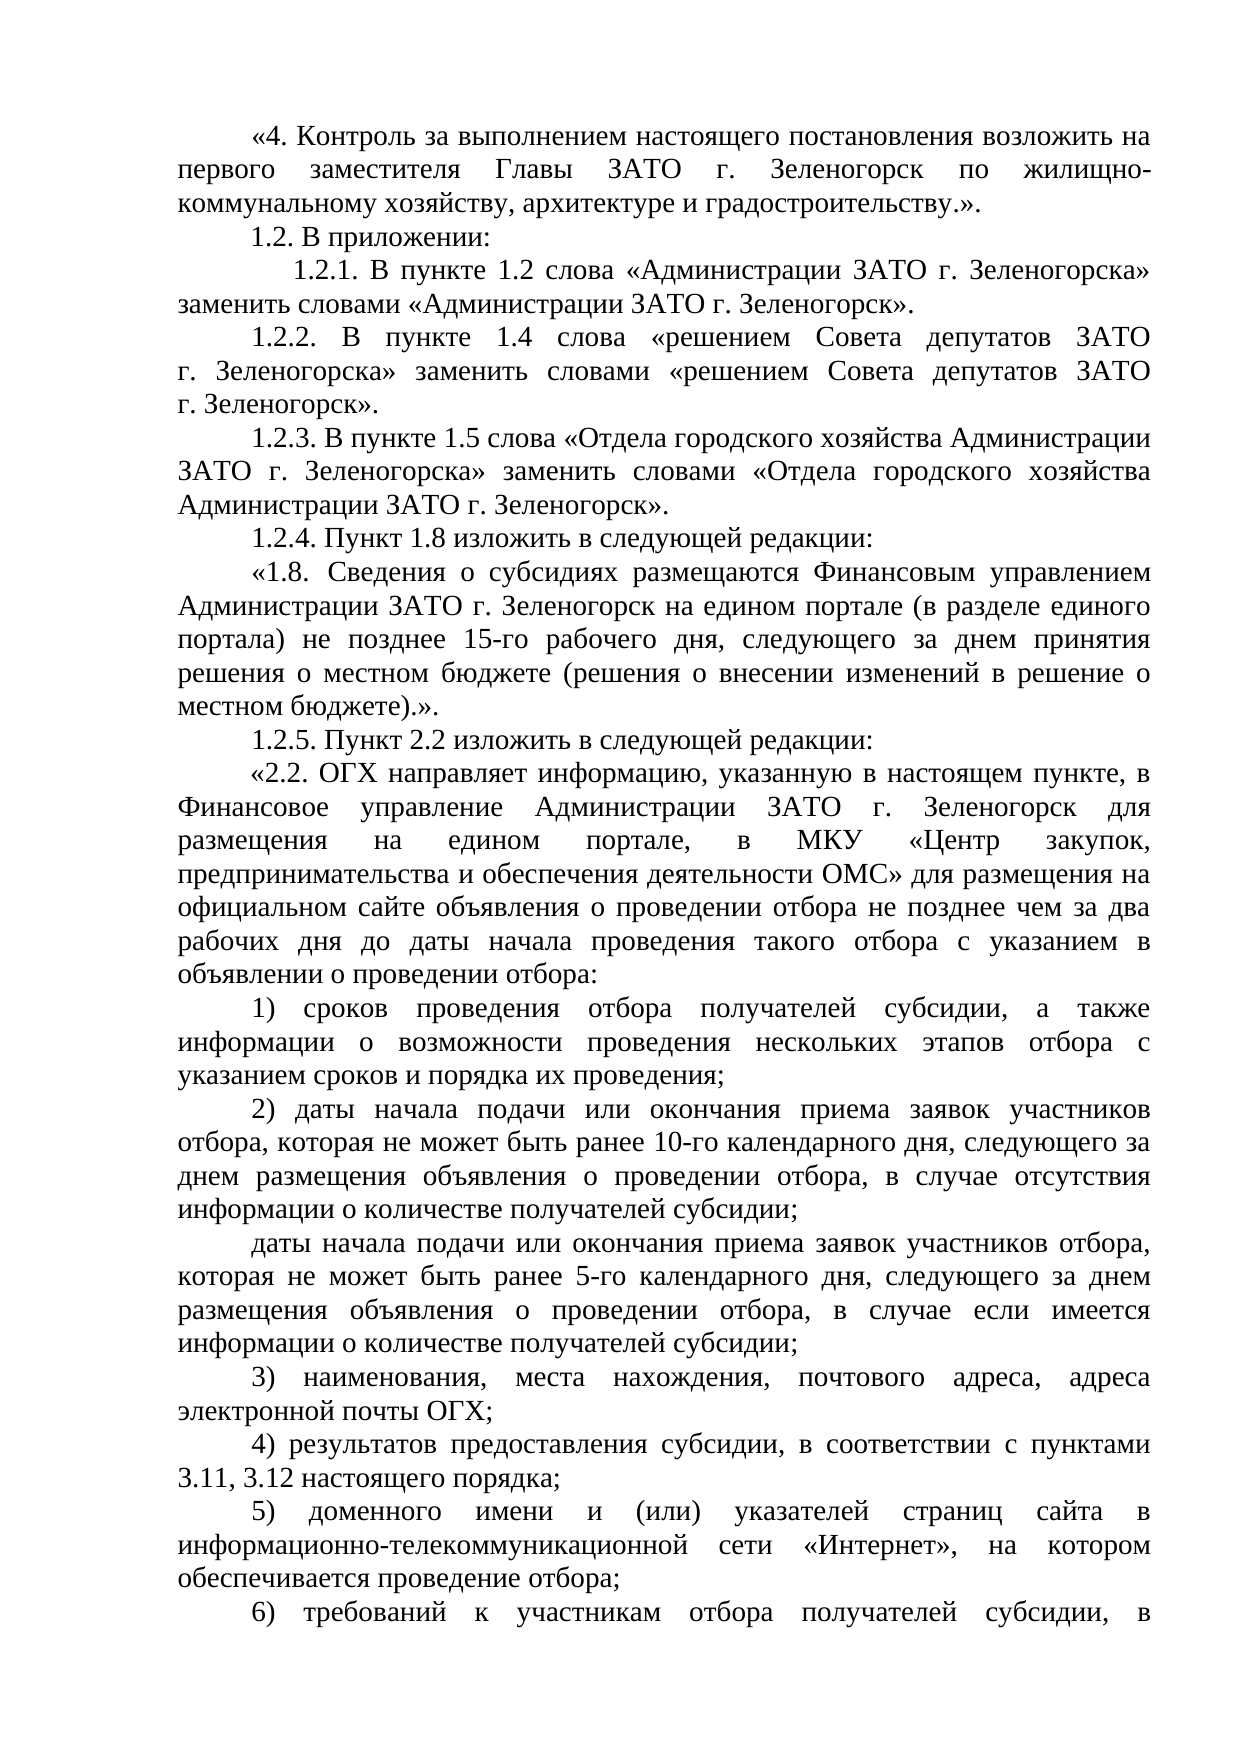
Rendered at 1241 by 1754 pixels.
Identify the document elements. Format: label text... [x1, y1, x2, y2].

text 1.2. В приложении: [177, 219, 1152, 252]
text 1) сроков проведения отбора получателей субсидии, а также информации о возможности проведения нескольких этапов отбора с указанием сроков и порядка их проведения; [177, 990, 1152, 1091]
text «2.2. ОГХ направляет информацию, указанную в настоящем пункте, в Финансовое управление Администрации ЗАТО г. Зеленогорск для размещения на едином портале, в МКУ «Центр закупок, предпринимательства и обеспечения деятельности ОМС» для размещения на официальном сайте объявления о проведении отбора не позднее чем за два рабочих дня до даты начала проведения такого отбора с указанием в объявлении о проведении отбора: [177, 755, 1152, 990]
text 1.2.4. Пункт 1.8 изложить в следующей редакции: [177, 521, 1152, 554]
text «1.8. Сведения о субсидиях размещаются Финансовым управлением Администрации ЗАТО г. Зеленогорск на едином портале (в разделе единого портала) не позднее 15-го рабочего дня, следующего за днем принятия решения о местном бюджете (решения о внесении изменений в решение о местном бюджете).». [177, 554, 1152, 722]
text даты начала подачи или окончания приема заявок участников отбора, которая не может быть ранее 5-го календарного дня, следующего за днем размещения объявления о проведении отбора, в случае если имеется информации о количестве получателей субсидии; [177, 1225, 1152, 1359]
text 1.2.1. В пункте 1.2 слова «Администрации ЗАТО г. Зеленогорска» заменить словами «Администрации ЗАТО г. Зеленогорск». [177, 252, 1152, 319]
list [177, 1594, 1152, 1627]
text «4. Контроль за выполнением настоящего постановления возложить на первого заместителя Главы ЗАТО г. Зеленогорск по жилищно-коммунальному хозяйству, архитектуре и градостроительству.». [177, 118, 1152, 219]
text 3) наименования, места нахождения, почтового адреса, адреса электронной почты ОГХ; [177, 1359, 1152, 1426]
text 2) даты начала подачи или окончания приема заявок участников отбора, которая не может быть ранее 10-го календарного дня, следующего за днем размещения объявления о проведении отбора, в случае отсутствия информации о количестве получателей субсидии; [177, 1091, 1152, 1225]
text 1.2.2. В пункте 1.4 слова «решением Совета депутатов ЗАТО г. Зеленогорска» заменить словами «решением Совета депутатов ЗАТО г. Зеленогорск». [177, 319, 1152, 420]
list 4) результатов предоставления субсидии, в соответствии с пунктами 3.11, 3.12 настоящего порядка; [177, 1426, 1152, 1493]
text 1.2.5. Пункт 2.2 изложить в следующей редакции: [177, 722, 1152, 755]
text 1.2.3. В пункте 1.5 слова «Отдела городского хозяйства Администрации ЗАТО г. Зеленогорска» заменить словами «Отдела городского хозяйства Администрации ЗАТО г. Зеленогорск». [177, 420, 1152, 521]
text 5) доменного имени и (или) указателей страниц сайта в информационно-телекоммуникационной сети «Интернет», на котором обеспечивается проведение отбора; [177, 1493, 1152, 1594]
